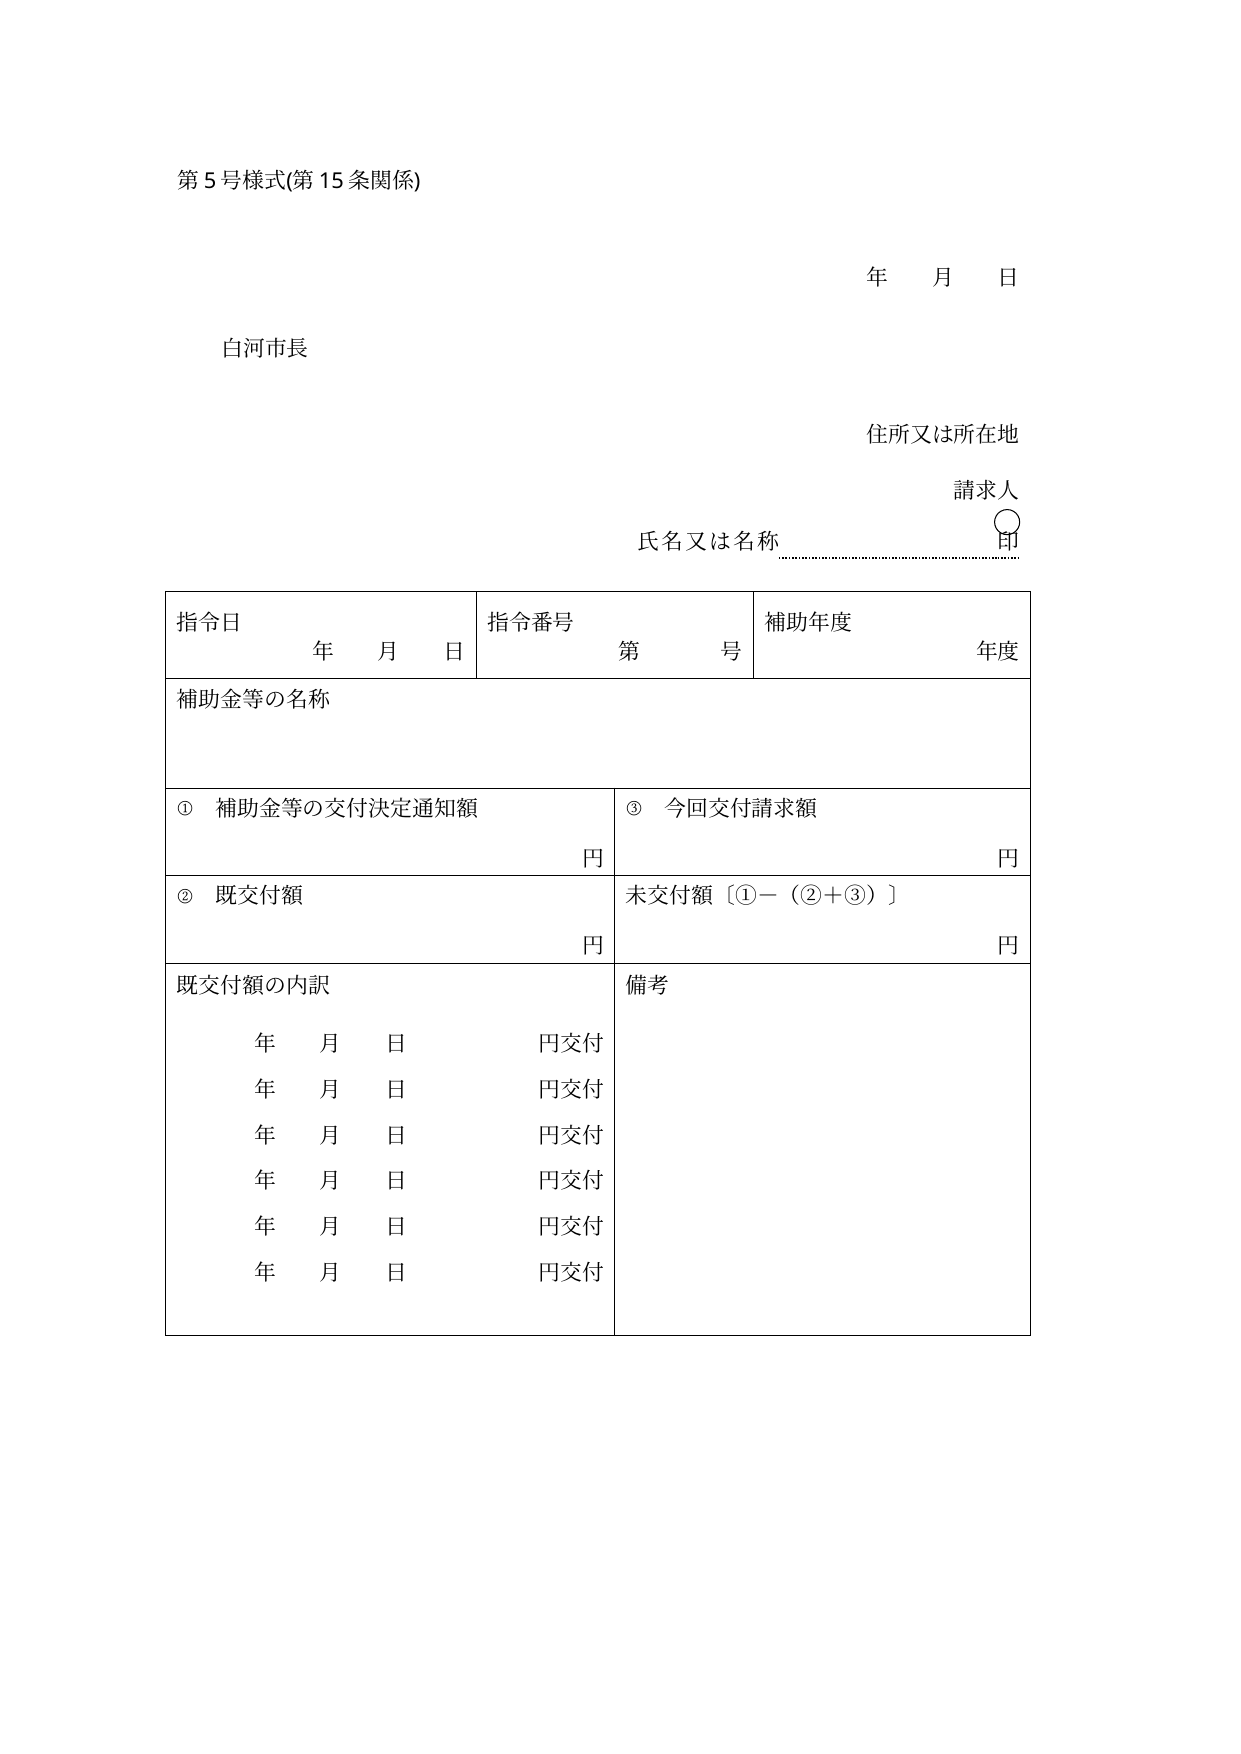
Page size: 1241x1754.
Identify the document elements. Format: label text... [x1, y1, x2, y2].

table_cell 補助金等の名称 [166, 679, 1030, 788]
table_cell 備考 [615, 964, 1030, 1334]
text 白河市長 [177, 329, 1063, 364]
table_cell ① 補助金等の交付決定通知額 円 [166, 789, 614, 875]
table_cell 既交付額の内訳 年 月 日 円交付 年 月 日 円交付 年 月 日 円交付 年 月 日 円交付 年 月 日 円交付 年 月 日 円交付 [166, 964, 614, 1334]
text 第5号様式(第15条関係) [177, 161, 1063, 197]
table_cell ② 既交付額 円 [166, 876, 614, 963]
table_header 補助年度 年度 [754, 592, 1030, 678]
text 請求人 [177, 471, 1019, 507]
table_header 指令番号 第 号 [477, 592, 753, 678]
text 住所又は所在地 [177, 400, 1019, 471]
table_header 指令日 年 月 日 [166, 592, 476, 678]
text 氏名又は名称 印 [177, 507, 1019, 578]
table_cell ③ 今回交付請求額 円 [615, 789, 1030, 875]
text 年 月 日 [177, 258, 1019, 293]
table_cell 未交付額〔①－（②＋③）〕 円 [615, 876, 1030, 963]
